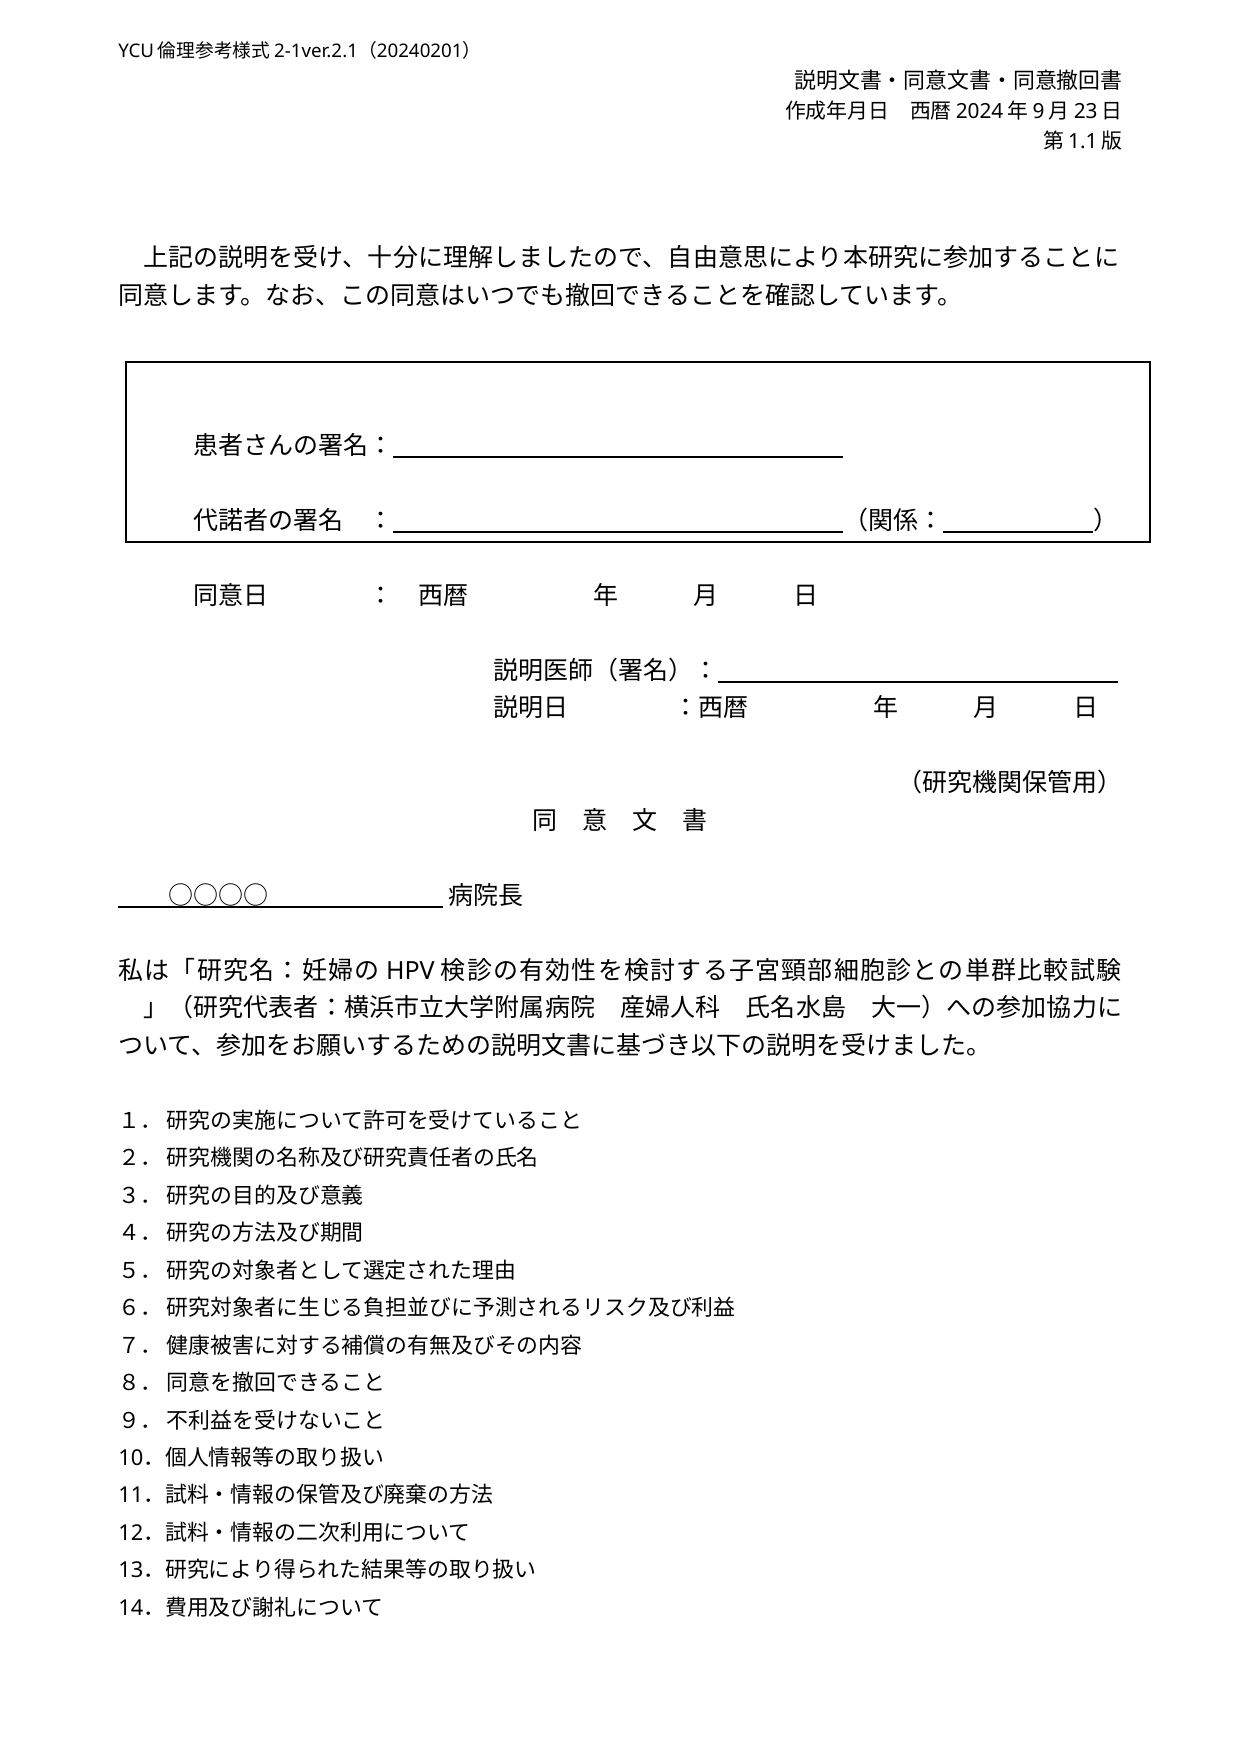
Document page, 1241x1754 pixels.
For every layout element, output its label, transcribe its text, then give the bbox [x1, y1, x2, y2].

text 説明日 ：西暦 年 月 日 [118, 687, 1122, 725]
text 説明医師（署名）： [118, 650, 1122, 687]
text 同意日 ： 西暦 年 月 日 [118, 575, 1122, 612]
text 上記の説明を受け、十分に理解しましたので、自由意思により本研究に参加することに同意します。なお、この同意はいつでも撤回できることを確認しています。 [118, 237, 1122, 312]
text 14．費用及び謝礼について [118, 1587, 1122, 1625]
text ７． 健康被害に対する補償の有無及びその内容 [118, 1325, 1122, 1362]
text 同 意 文 書 [118, 800, 1122, 837]
text （研究機関保管用） [118, 762, 1122, 800]
text 10．個人情報等の取り扱い [118, 1437, 1122, 1475]
text 13．研究により得られた結果等の取り扱い [118, 1550, 1122, 1587]
text 代諾者の署名 ： （関係： ） [127, 500, 1122, 537]
text ○○○○ 病院長 [118, 875, 1122, 912]
text ２． 研究機関の名称及び研究責任者の氏名 [118, 1137, 1122, 1175]
text 患者さんの署名： （ [127, 425, 1122, 462]
text ３． 研究の目的及び意義 [118, 1175, 1122, 1212]
text 11．試料・情報の保管及び廃棄の方法 [118, 1475, 1122, 1512]
text ４． 研究の方法及び期間 [118, 1212, 1122, 1250]
text ５． 研究の対象者として選定された理由 [118, 1250, 1122, 1287]
text １． 研究の実施について許可を受けていること [118, 1100, 1122, 1137]
text ８． 同意を撤回できること [118, 1362, 1122, 1400]
text ９． 不利益を受けないこと [118, 1400, 1122, 1437]
text 私は「研究名：妊婦のHPV検診の有効性を検討する子宮頸部細胞診との単群比較試験 」（研究代表者：横浜市立大学附属病院 産婦人科 氏名水島 大一）への参加協力について、参加をお願いするための説明文書に基づき以下の説明を受けました。 [118, 950, 1122, 1062]
text 12．試料・情報の二次利用について [118, 1512, 1122, 1550]
text ６． 研究対象者に生じる負担並びに予測されるリスク及び利益 [118, 1287, 1122, 1325]
